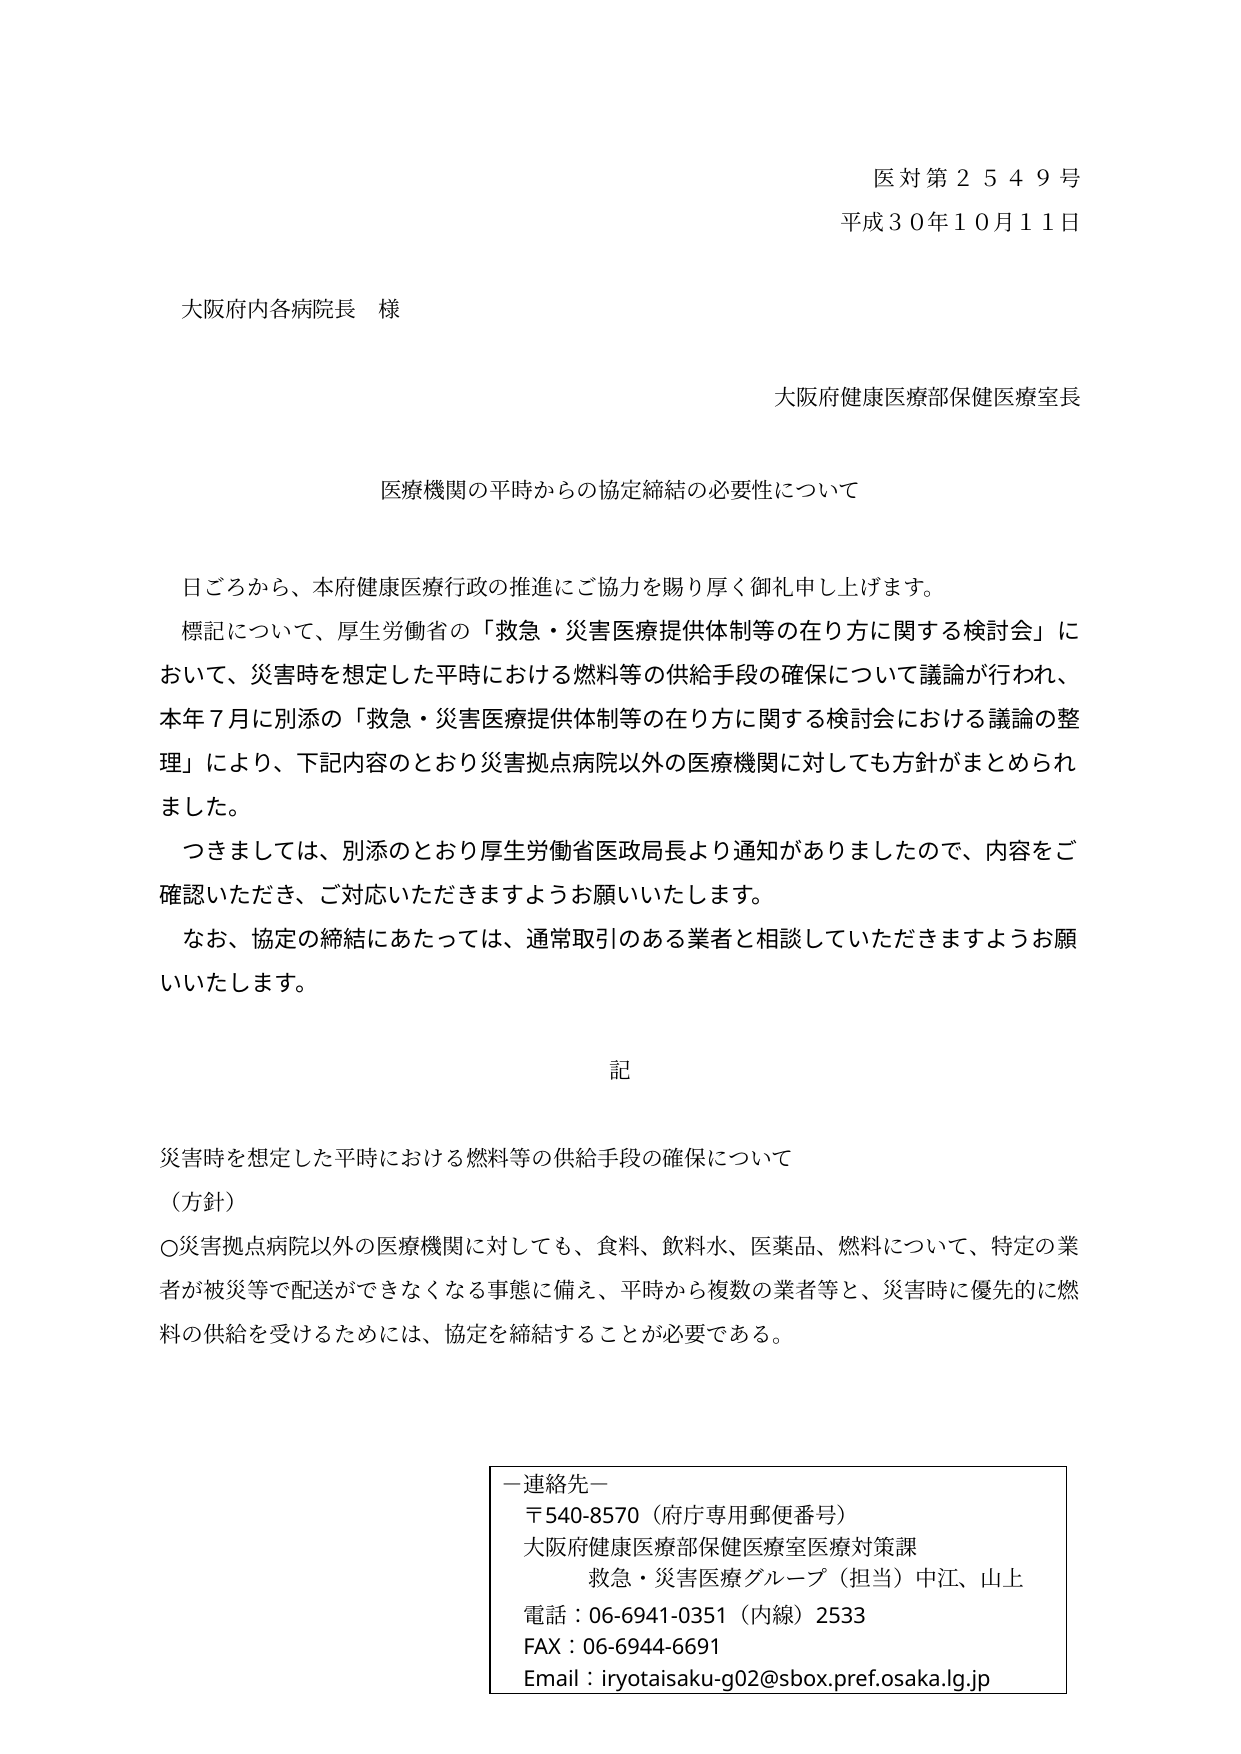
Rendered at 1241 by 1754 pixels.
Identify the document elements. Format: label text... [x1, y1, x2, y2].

text 災害時を想定した平時における燃料等の供給手段の確保について [159, 1135, 1081, 1179]
text ○災害拠点病院以外の医療機関に対しても、食料、飲料水、医薬品、燃料について、特定の業者が被災等で配送ができなくなる事態に備え、平時から複数の業者等と、災害時に優先的に燃料の供給を受けるためには、協定を締結することが必要である。 [159, 1223, 1081, 1355]
text 医療機関の平時からの協定締結の必要性について [159, 467, 1081, 511]
text 大阪府内各病院長 様 [159, 286, 1081, 330]
text なお、協定の締結にあたっては、通常取引のある業者と相談していただきますようお願いいたします。 [159, 915, 1081, 1003]
text 大阪府健康医療部保健医療室長 [159, 374, 1081, 418]
text 平成３０年１０月１１日 [159, 198, 1081, 242]
text 日ごろから、本府健康医療行政の推進にご協力を賜り厚く御礼申し上げます。 [159, 564, 1081, 608]
text つきましては、別添のとおり厚生労働省医政局長より通知がありましたので、内容をご確認いただき、ご対応いただきますようお願いいたします。 [159, 827, 1081, 915]
text （方針） [159, 1179, 1081, 1223]
text 医対第２５４９号 [159, 154, 1081, 198]
text 記 [159, 1047, 1081, 1091]
table_header －連絡先－ 〒540-8570（府庁専用郵便番号） 大阪府健康医療部保健医療室医療対策課 救急・災害医療グループ（担当）中江、山上 電話：06-6941-0351（内線）2533 FAX：06-6944-6691 Email：iryotaisaku-g02@sbox.pref.osaka.lg.jp [491, 1467, 1066, 1692]
text 標記について、厚生労働省の「救急・災害医療提供体制等の在り方に関する検討会」において、災害時を想定した平時における燃料等の供給手段の確保について議論が行われ、本年７月に別添の「救急・災害医療提供体制等の在り方に関する検討会における議論の整理」により、下記内容のとおり災害拠点病院以外の医療機関に対しても方針がまとめられました。 [159, 608, 1081, 827]
